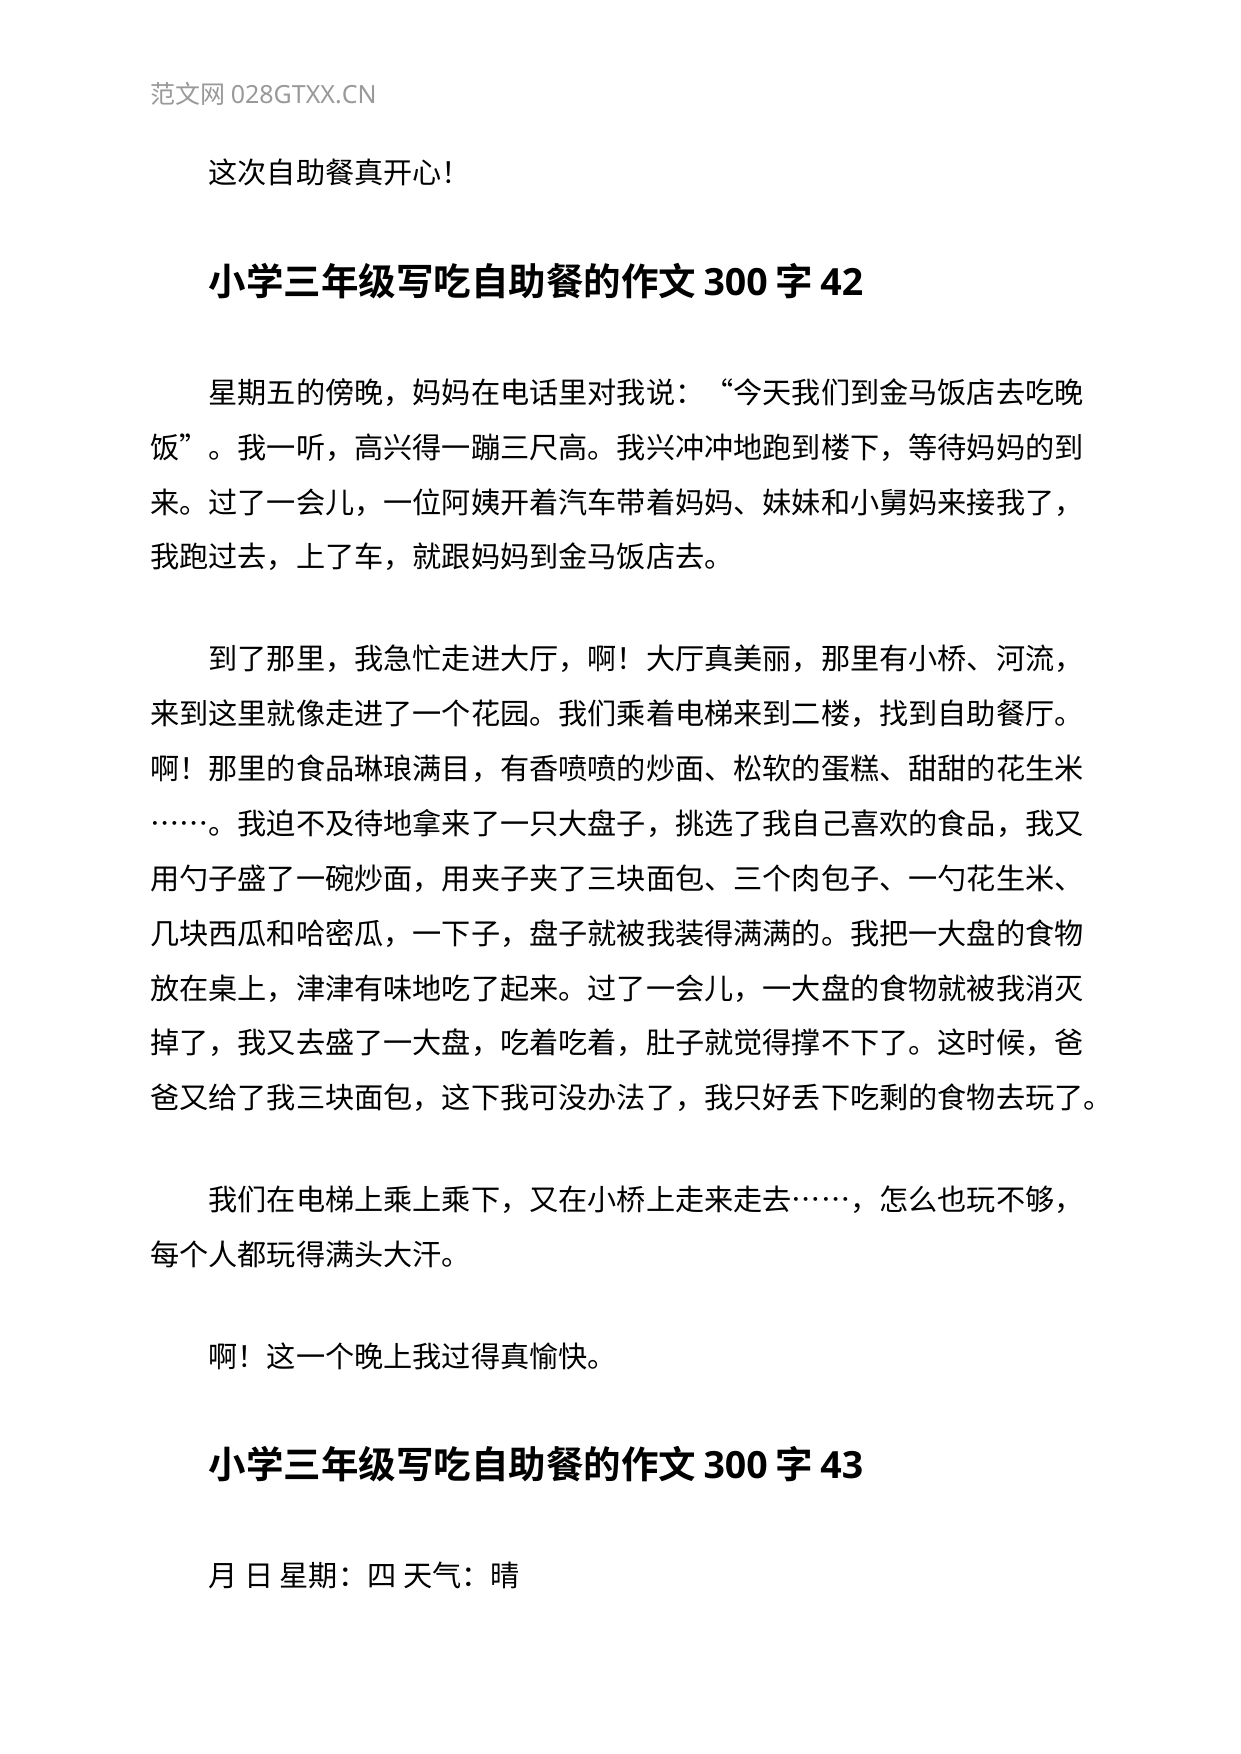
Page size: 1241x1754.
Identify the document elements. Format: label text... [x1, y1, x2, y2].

text 小学三年级写吃自助餐的作文300字43 [150, 1435, 1090, 1490]
text 月 日 星期：四 天气：晴 [150, 1553, 1090, 1595]
text 星期五的傍晚，妈妈在电话里对我说：“今天我们到金马饭店去吃晚饭”。我一听，高兴得一蹦三尺高。我兴冲冲地跑到楼下，等待妈妈的到来。过了一会儿，一位阿姨开着汽车带着妈妈、妹妹和小舅妈来接我了，我跑过去，上了车，就跟妈妈到金马饭店去。 [150, 369, 1090, 576]
text 啊！这一个晚上我过得真愉快。 [150, 1333, 1090, 1376]
text 到了那里，我急忙走进大厅，啊！大厅真美丽，那里有小桥、河流，来到这里就像走进了一个花园。我们乘着电梯来到二楼，找到自助餐厅。啊！那里的食品琳琅满目，有香喷喷的炒面、松软的蛋糕、甜甜的花生米……。我迫不及待地拿来了一只大盘子，挑选了我自己喜欢的食品，我又用勺子盛了一碗炒面，用夹子夹了三块面包、三个肉包子、一勺花生米、几块西瓜和哈密瓜，一下子，盘子就被我装得满满的。我把一大盘的食物放在桌上，津津有味地吃了起来。过了一会儿，一大盘的食物就被我消灭掉了，我又去盛了一大盘，吃着吃着，肚子就觉得撑不下了。这时候，爸爸又给了我三块面包，这下我可没办法了，我只好丢下吃剩的食物去玩了。 [150, 636, 1090, 1117]
text 我们在电梯上乘上乘下，又在小桥上走来走去……，怎么也玩不够，每个人都玩得满头大汗。 [150, 1177, 1090, 1274]
text 这次自助餐真开心！ [150, 150, 1090, 192]
text 小学三年级写吃自助餐的作文300字42 [150, 252, 1090, 306]
